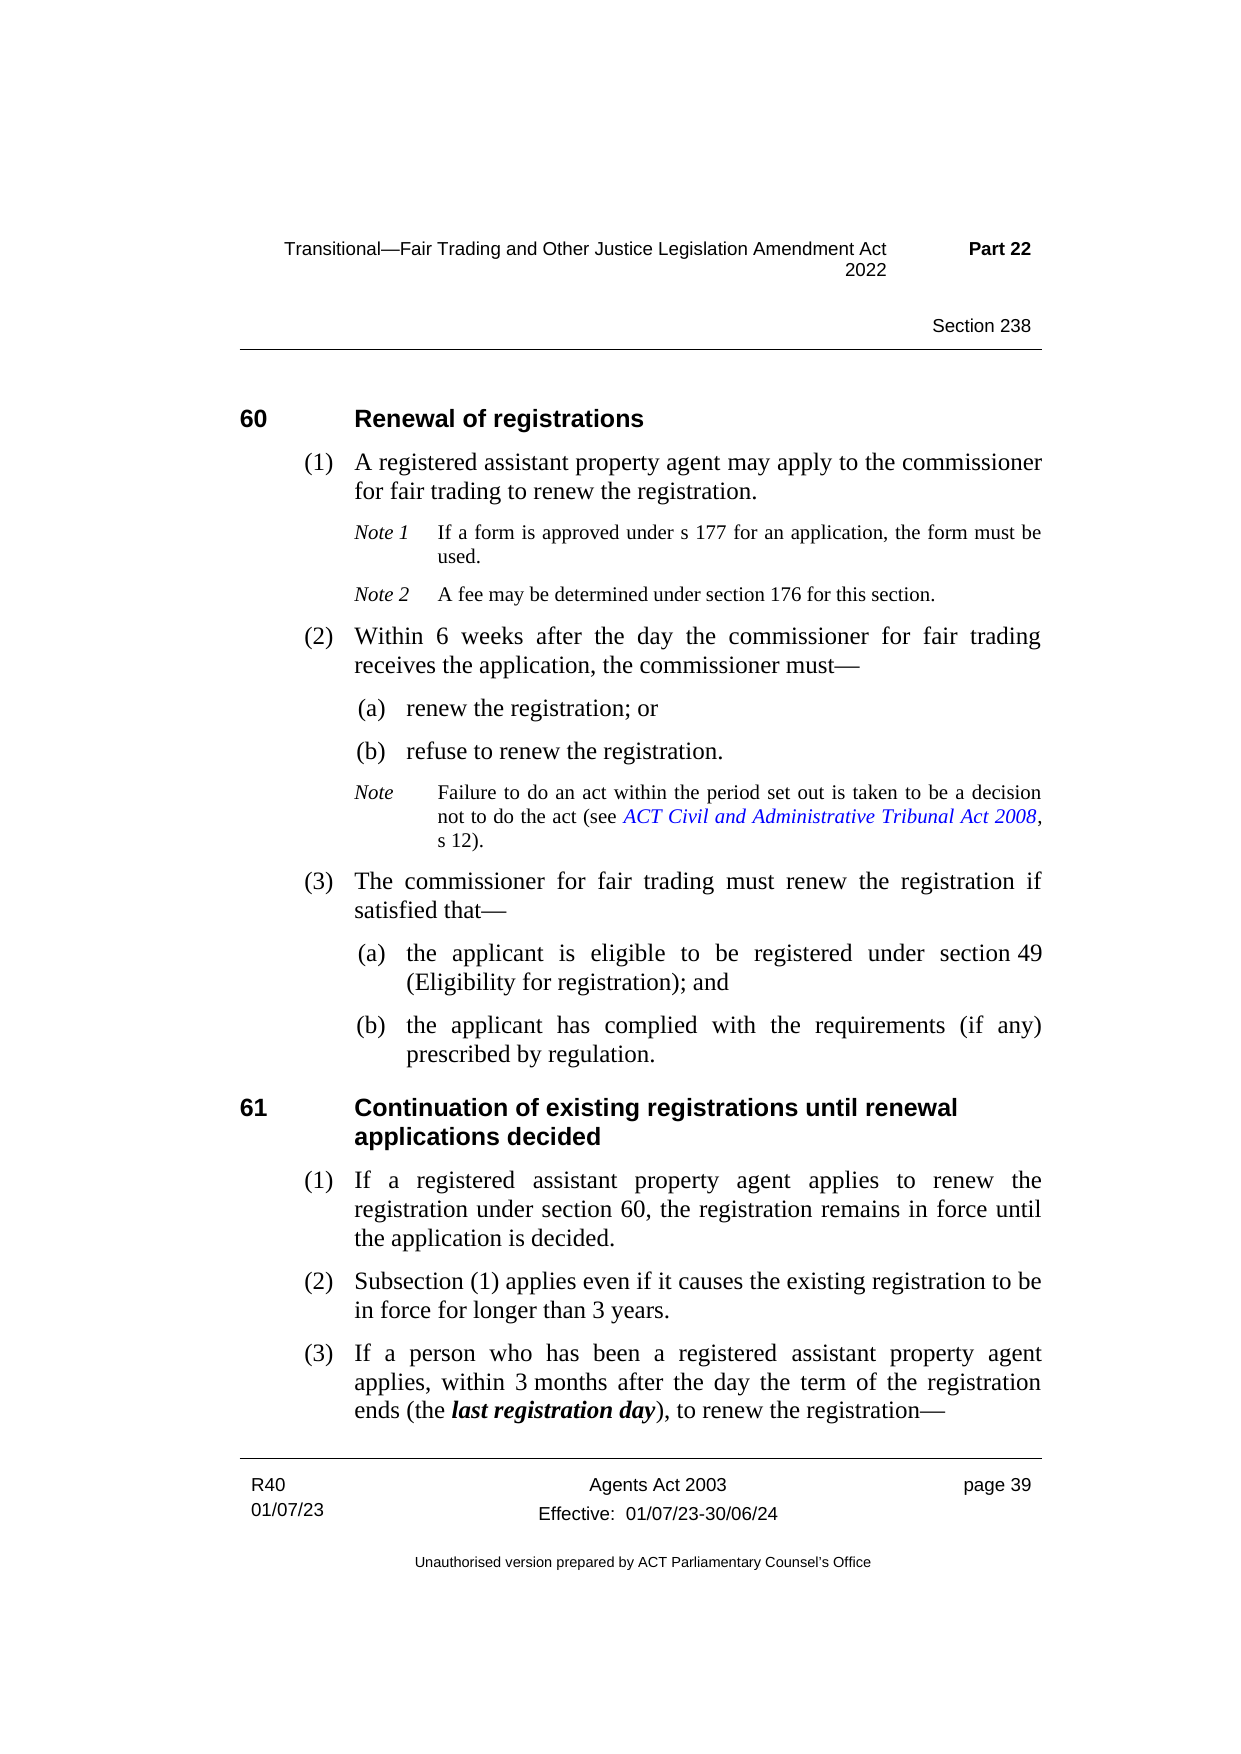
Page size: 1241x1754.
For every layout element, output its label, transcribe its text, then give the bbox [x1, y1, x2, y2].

text (2) Within 6 weeks after the day the commissioner for fair trading receives the application, the commissioner must— [239, 621, 1042, 678]
text (a) the applicant is eligible to be registered under section 49 (Eligibility for registration); and [239, 938, 1042, 996]
text (a) renew the registration; or [239, 693, 1042, 722]
text (1) If a registered assistant property agent applies to renew the registration under section 60, the registration remains in force until the application is decided. [239, 1165, 1042, 1251]
text (2) Subsection (1) applies even if it causes the existing registration to be in force for longer than 3 years. [239, 1266, 1042, 1323]
text Note 1 If a form is approved under s 177 for an application, the form must be used. [354, 519, 1042, 568]
text Note 2 A fee may be determined under section 176 for this section. [354, 582, 1042, 606]
text (b) the applicant has complied with the requirements (if any) prescribed by regulation. [239, 1011, 1042, 1068]
text (3) The commissioner for fair trading must renew the registration if satisfied that— [239, 866, 1042, 924]
text 61 Continuation of existing registrations until renewal applications decided [239, 1093, 1042, 1151]
text Note Failure to do an act within the period set out is taken to be a decision not to do the act (see ACT Civil and Administrative Tribunal Act 2008, s 12). [354, 780, 1042, 852]
text (b) refuse to renew the registration. [239, 736, 1042, 765]
text (3) If a person who has been a registered assistant property agent applies, within 3 months after the day the term of the registration ends (the last registration day), to renew the registration— [239, 1338, 1042, 1424]
text 60 Renewal of registrations [239, 404, 1042, 433]
text (1) A registered assistant property agent may apply to the commissioner for fair trading to renew the registration. [239, 447, 1042, 505]
